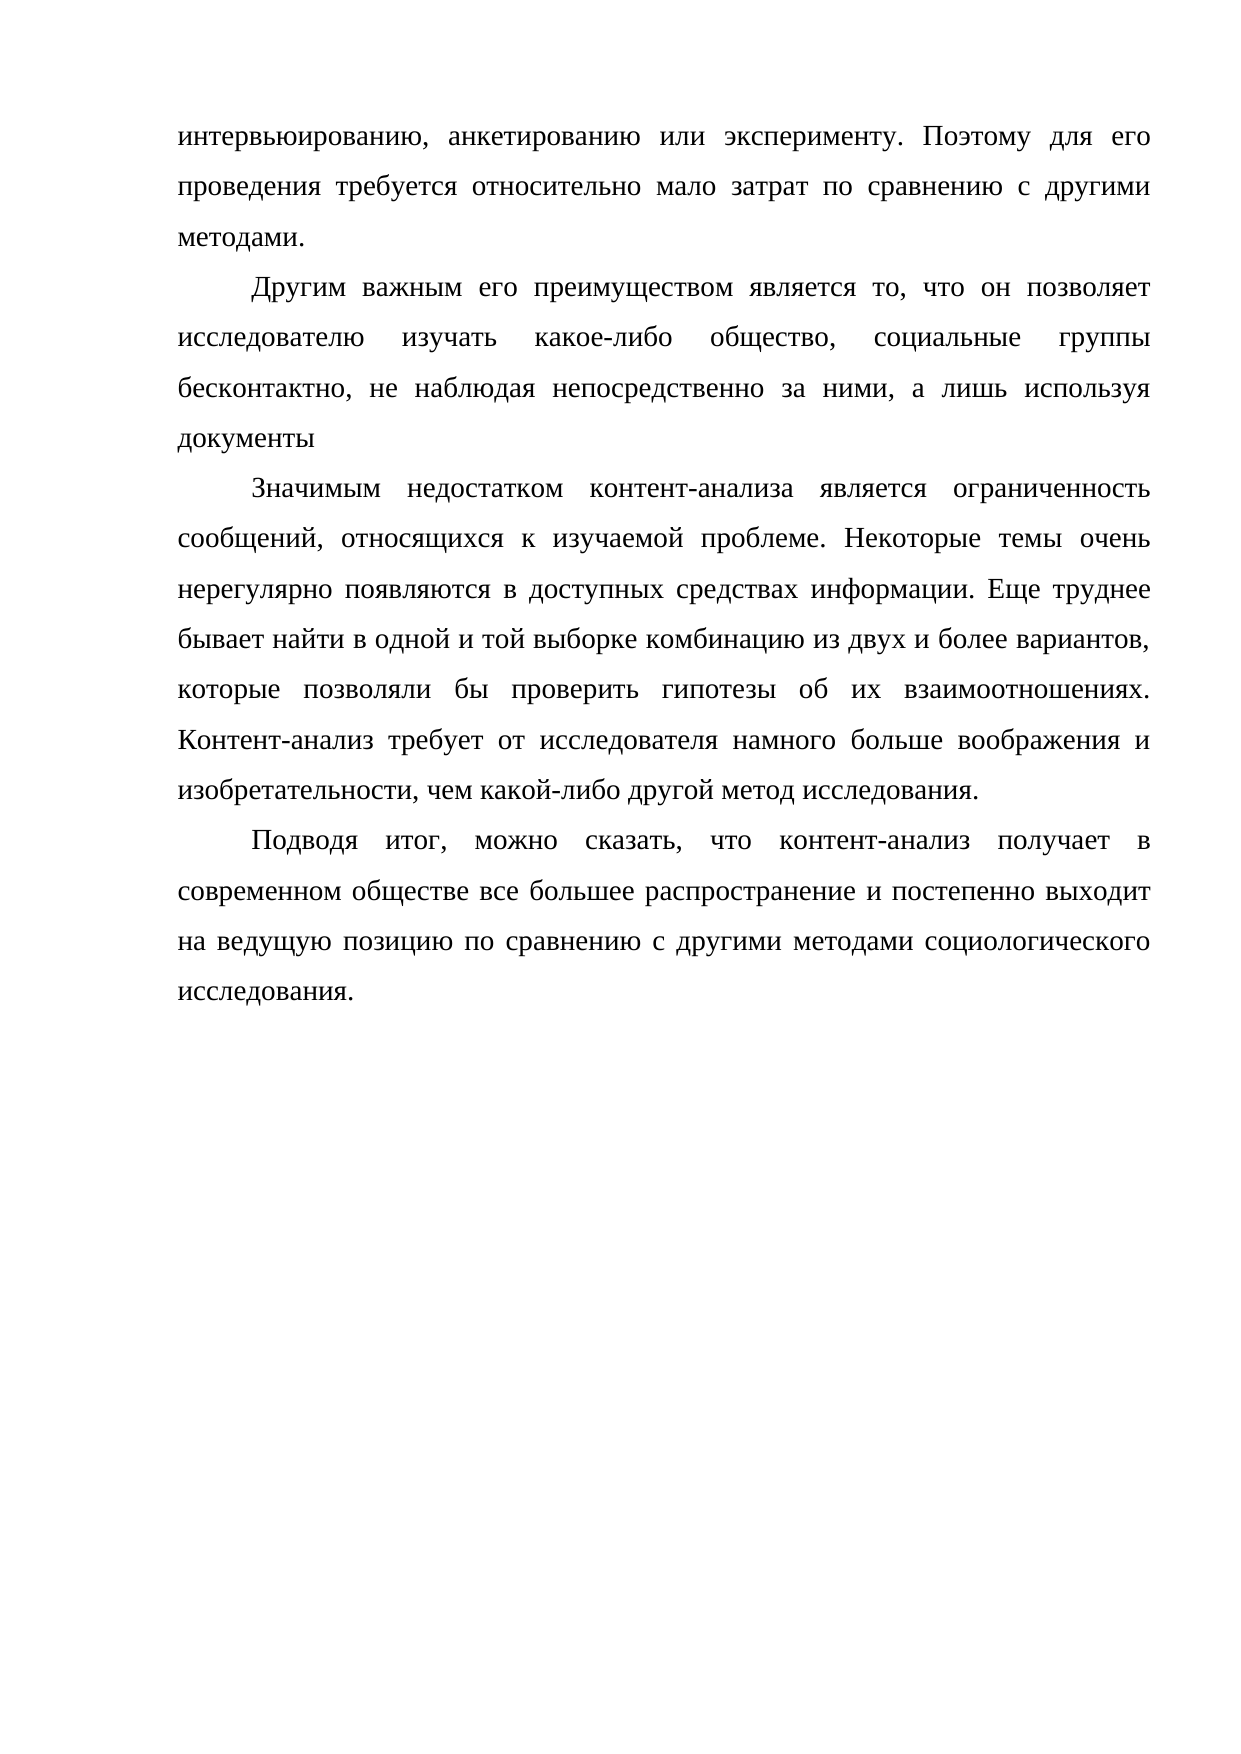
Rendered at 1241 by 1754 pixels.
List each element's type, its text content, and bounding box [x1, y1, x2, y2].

text Значимым недостатком контент-анализа является ограниченность сообщений, относящихся к изучаемой проблеме. Некоторые темы очень нерегулярно появляются в доступных средствах информации. Еще труднее бывает найти в одной и той выборке комбинацию из двух и более вариантов, которые позволяли бы проверить гипотезы об их взаимоотношениях. Контент-анализ требует от исследователя намного больше воображения и изобретательности, чем какой-либо другой метод исследования. [177, 470, 1152, 806]
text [177, 118, 1152, 252]
text Другим важным его преимуществом является то, что он позволяет исследователю изучать какое-либо общество, социальные группы бесконтактно, не наблюдая непосредственно за ними, а лишь используя документы [177, 269, 1152, 453]
text Подводя итог, можно сказать, что контент-анализ получает в современном обществе все большее распространение и постепенно выходит на ведущую позицию по сравнению с другими методами социологического исследования. [177, 822, 1152, 1007]
